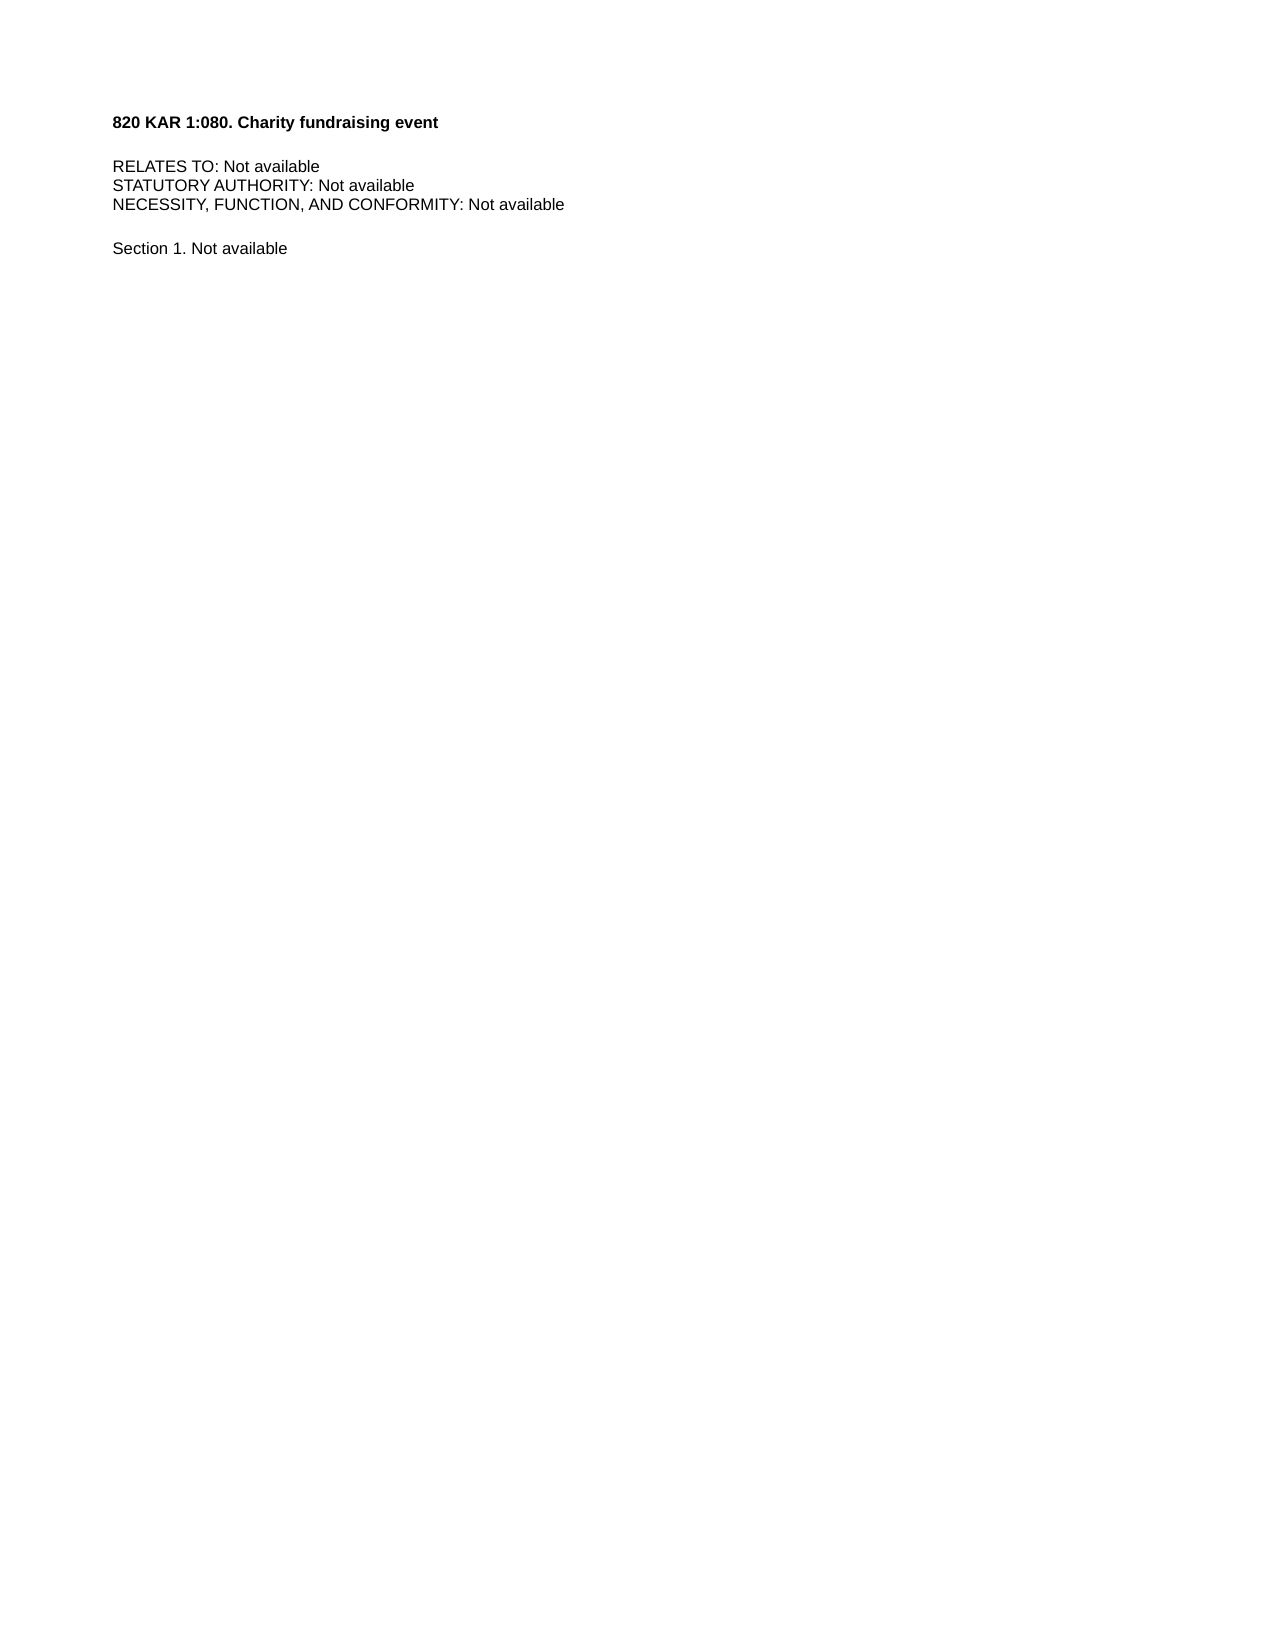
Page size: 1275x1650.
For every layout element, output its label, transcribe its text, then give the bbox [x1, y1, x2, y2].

text RELATES TO: Not available [112, 157, 1162, 176]
text NECESSITY, FUNCTION, AND CONFORMITY: Not available [112, 195, 1162, 214]
text Section 1. Not available [112, 239, 1162, 258]
text 820 KAR 1:080. Charity fundraising event [112, 112, 1162, 132]
text STATUTORY AUTHORITY: Not available [112, 176, 1162, 195]
